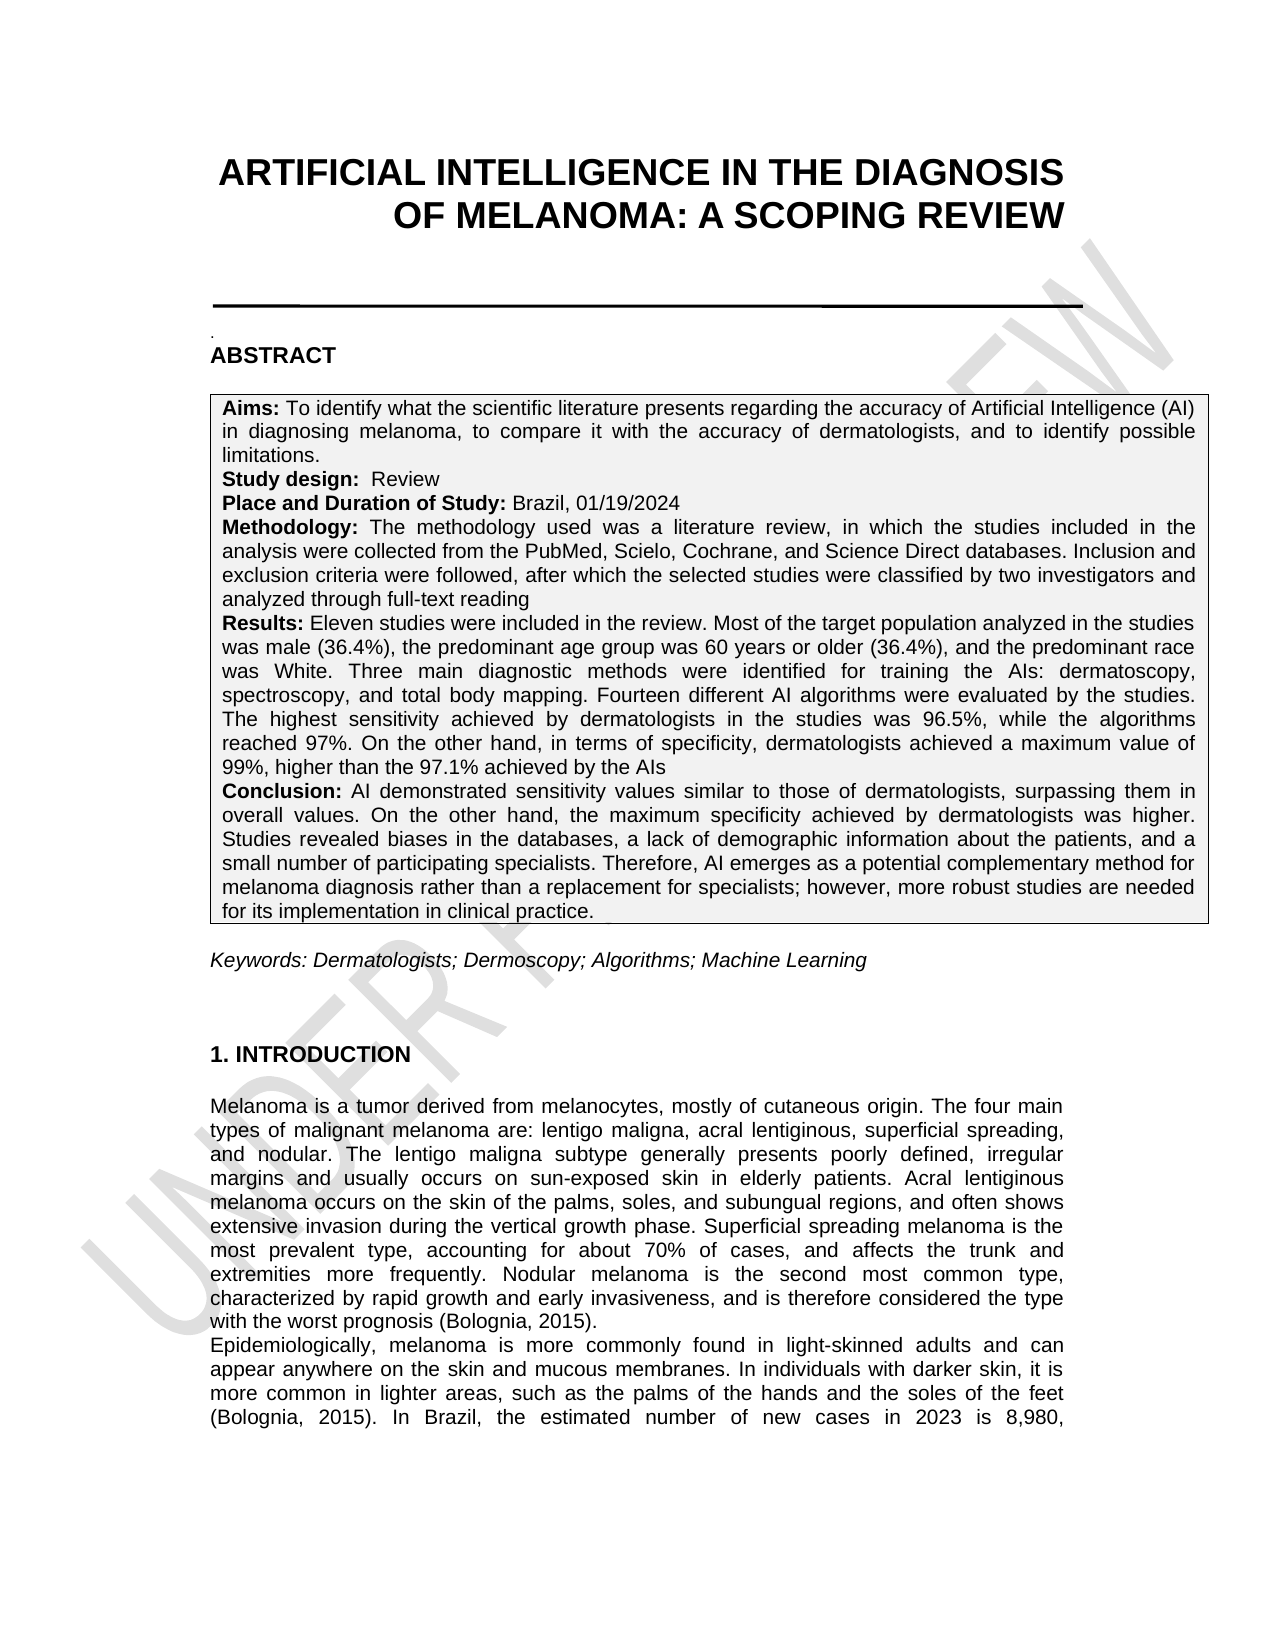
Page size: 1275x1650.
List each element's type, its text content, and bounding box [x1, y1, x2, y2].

text Keywords: Dermatologists; Dermoscopy; Algorithms; Machine Learning [210, 947, 1065, 971]
text ABSTRACT [210, 342, 1065, 368]
text 1. INTRODUCTION [210, 1041, 1065, 1067]
table_header Aims: To identify what the scientific literature presents regarding the accuracy of Artificial Intelligence (AI) in diagnosing melanoma, to compare it with the accuracy of dermatologists, and to identify possible limitations. Study design: Review Place and Duration of Study: Brazil, 01/19/2024 Methodology: The methodology used was a literature review, in which the studies included in the analysis were collected from the PubMed, Scielo, Cochrane, and Science Direct databases. Inclusion and exclusion criteria were followed, after which the selected studies were classified by two investigators and analyzed through full-text reading Results: Eleven studies were included in the review. Most of the target population analyzed in the studies was male (36.4%), the predominant age group was 60 years or older (36.4%), and the predominant race was White. Three main diagnostic methods were identified for training the AIs: dermatoscopy, spectroscopy, and total body mapping. Fourteen different AI algorithms were evaluated by the studies. The highest sensitivity achieved by dermatologists in the studies was 96.5%, while the algorithms reached 97%. On the other hand, in terms of specificity, dermatologists achieved a maximum value of 99%, higher than the 97.1% achieved by the AIs Conclusion: AI demonstrated sensitivity values similar to those of dermatologists, surpassing them in overall values. On the other hand, the maximum specificity achieved by dermatologists was higher. Studies revealed biases in the databases, a lack of demographic information about the patients, and a small number of participating specialists. Therefore, AI emerges as a potential complementary method for melanoma diagnosis rather than a replacement for specialists; however, more robust studies are needed for its implementation in clinical practice. [211, 395, 1208, 922]
text . [210, 303, 1065, 342]
text Melanoma is a tumor derived from melanocytes, mostly of cutaneous origin. The four main types of malignant melanoma are: lentigo maligna, acral lentiginous, superficial spreading, and nodular. The lentigo maligna subtype generally presents poorly defined, irregular margins and usually occurs on sun-exposed skin in elderly patients. Acral lentiginous melanoma occurs on the skin of the palms, soles, and subungual regions, and often shows extensive invasion during the vertical growth phase. Superficial spreading melanoma is the most prevalent type, accounting for about 70% of cases, and affects the trunk and extremities more frequently. Nodular melanoma is the second most common type, characterized by rapid growth and early invasiveness, and is therefore considered the type with the worst prognosis (Bolognia, 2015). [210, 1094, 1065, 1333]
text ARTIFICIAL INTELLIGENCE IN THE DIAGNOSIS OF MELANOMA: A SCOPING REVIEW [210, 150, 1065, 236]
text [210, 1333, 1065, 1429]
